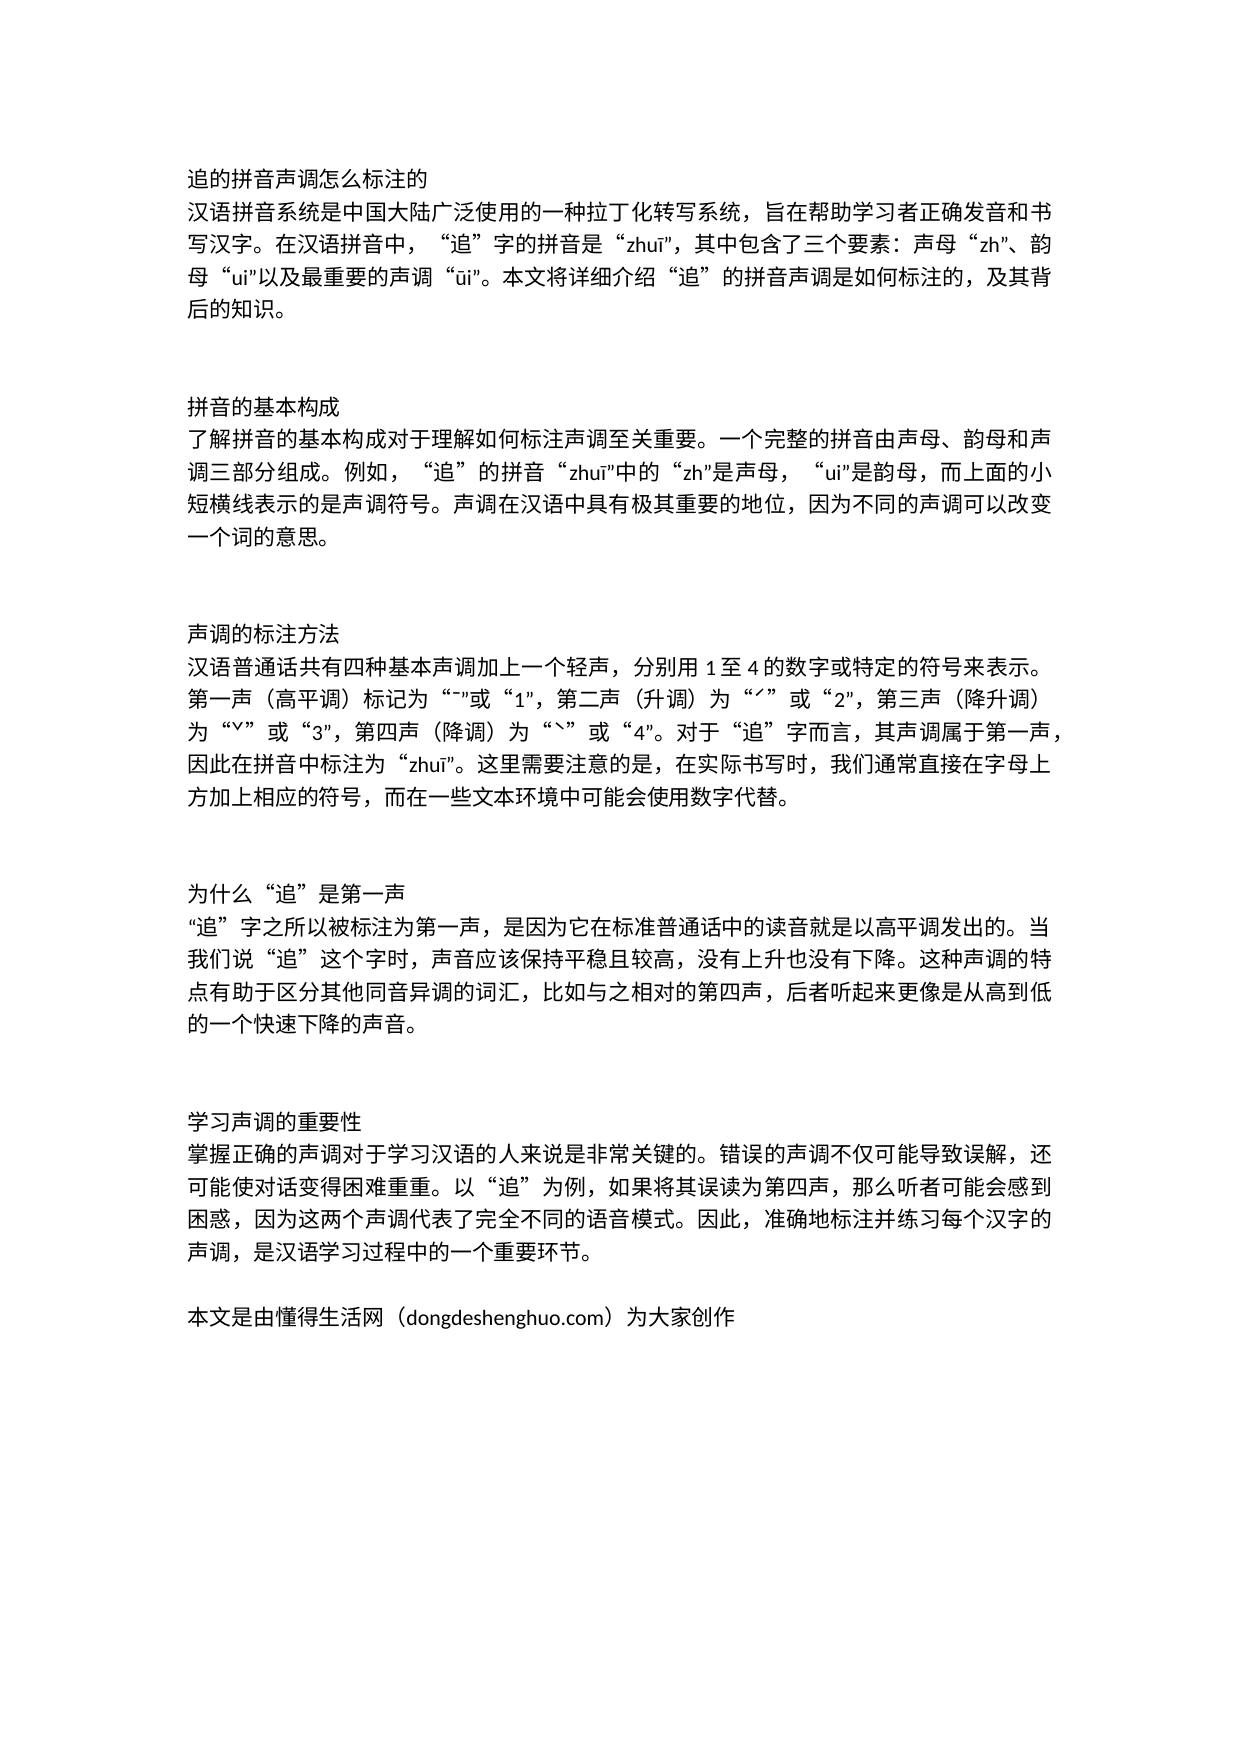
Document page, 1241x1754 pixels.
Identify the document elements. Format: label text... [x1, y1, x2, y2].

text 了解拼音的基本构成对于理解如何标注声调至关重要。一个完整的拼音由声母、韵母和声调三部分组成。例如，“追”的拼音“zhuī”中的“zh”是声母，“ui”是韵母，而上面的小短横线表示的是声调符号。声调在汉语中具有极其重要的地位，因为不同的声调可以改变一个词的意思。 [187, 422, 1053, 552]
text “追”字之所以被标注为第一声，是因为它在标准普通话中的读音就是以高平调发出的。当我们说“追”这个字时，声音应该保持平稳且较高，没有上升也没有下降。这种声调的特点有助于区分其他同音异调的词汇，比如与之相对的第四声，后者听起来更像是从高到低的一个快速下降的声音。 [187, 909, 1053, 1039]
text 为什么“追”是第一声 [187, 877, 1053, 909]
text 汉语拼音系统是中国大陆广泛使用的一种拉丁化转写系统，旨在帮助学习者正确发音和书写汉字。在汉语拼音中，“追”字的拼音是“zhuī”，其中包含了三个要素：声母“zh”、韵母“ui”以及最重要的声调“ūi”。本文将详细介绍“追”的拼音声调是如何标注的，及其背后的知识。 [187, 194, 1053, 324]
text 汉语普通话共有四种基本声调加上一个轻声，分别用1至4的数字或特定的符号来表示。第一声（高平调）标记为“ˉ”或“1”，第二声（升调）为“ˊ”或“2”，第三声（降升调）为“ˇ”或“3”，第四声（降调）为“ˋ”或“4”。对于“追”字而言，其声调属于第一声，因此在拼音中标注为“zhuī”。这里需要注意的是，在实际书写时，我们通常直接在字母上方加上相应的符号，而在一些文本环境中可能会使用数字代替。 [187, 649, 1053, 812]
text 声调的标注方法 [187, 617, 1053, 649]
text 学习声调的重要性 [187, 1104, 1053, 1137]
text 拼音的基本构成 [187, 389, 1053, 422]
text 本文是由懂得生活网（dongdeshenghuo.com）为大家创作 [187, 1299, 1053, 1332]
text 掌握正确的声调对于学习汉语的人来说是非常关键的。错误的声调不仅可能导致误解，还可能使对话变得困难重重。以“追”为例，如果将其误读为第四声，那么听者可能会感到困惑，因为这两个声调代表了完全不同的语音模式。因此，准确地标注并练习每个汉字的声调，是汉语学习过程中的一个重要环节。 [187, 1137, 1053, 1267]
text 追的拼音声调怎么标注的 [187, 162, 1053, 194]
